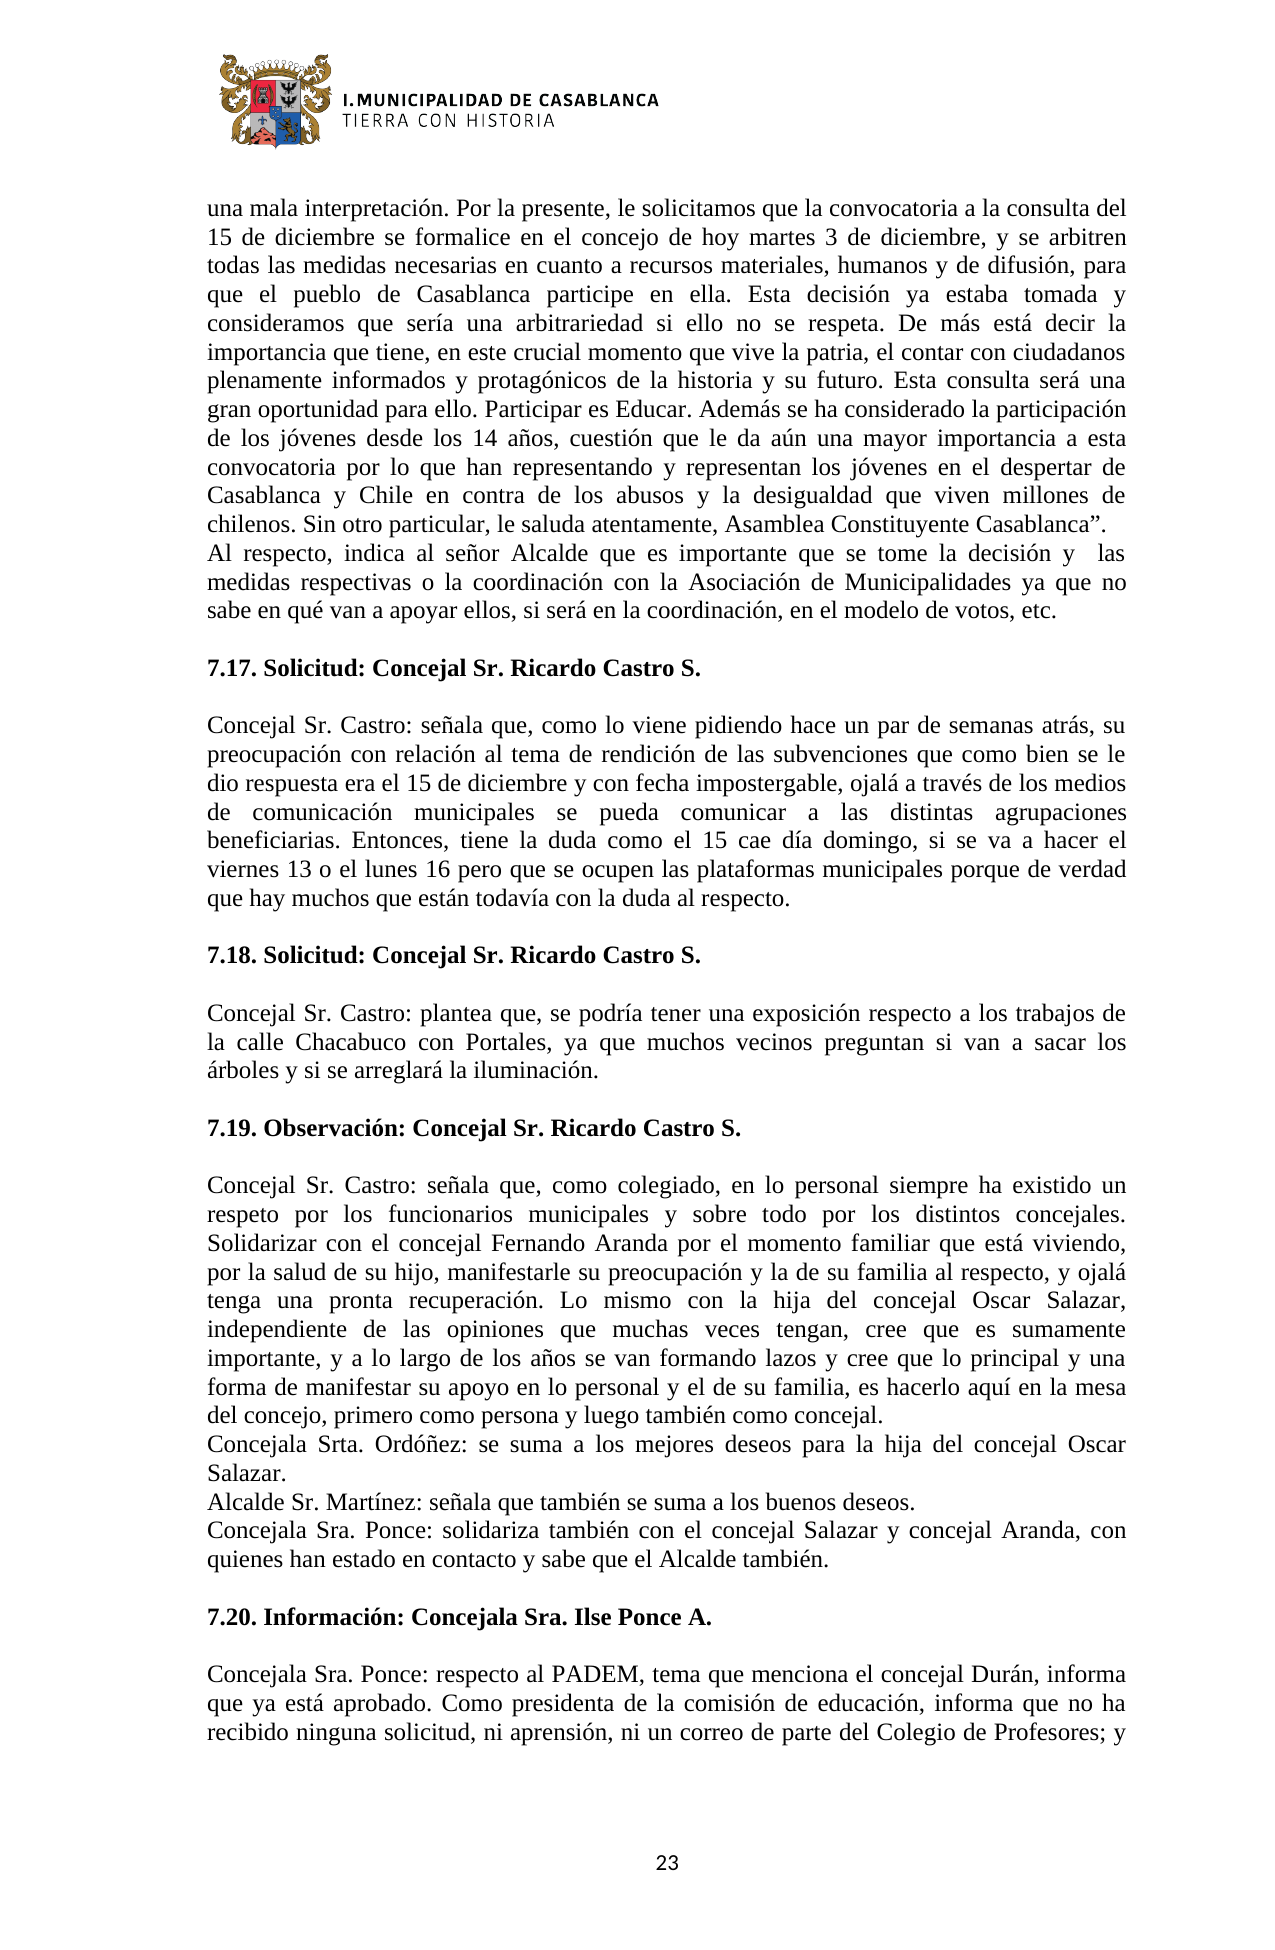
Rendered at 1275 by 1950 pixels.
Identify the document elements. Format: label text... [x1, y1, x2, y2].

text 7.17. Solicitud: Concejal Sr. Ricardo Castro S. [207, 653, 1127, 682]
text 7.20. Información: Concejala Sra. Ilse Ponce A. [207, 1602, 1127, 1630]
text 7.19. Observación: Concejal Sr. Ricardo Castro S. [207, 1113, 1127, 1142]
picture [206, 14, 674, 193]
text Concejal Sr. Castro: señala que, como lo viene pidiendo hace un par de semanas atrás, su preocupación con relación al tema de rendición de las subvenciones que como bien se le dio respuesta era el 15 de diciembre y con fecha impostergable, ojalá a través de los medios de comunicación municipales se pueda comunicar a las distintas agrupaciones beneficiarias. Entonces, tiene la duda como el 15 cae día domingo, si se va a hacer el viernes 13 o el lunes 16 pero que se ocupen las plataformas municipales porque de verdad que hay muchos que están todavía con la duda al respecto. [207, 710, 1127, 912]
text Al respecto, indica al señor Alcalde que es importante que se tome la decisión y las medidas respectivas o la coordinación con la Asociación de Municipalidades ya que no sabe en qué van a apoyar ellos, si será en la coordinación, en el modelo de votos, etc. [207, 538, 1127, 624]
text 7.18. Solicitud: Concejal Sr. Ricardo Castro S. [207, 940, 1127, 969]
text Concejala Srta. Ordóñez: se suma a los mejores deseos para la hija del concejal Oscar Salazar. [207, 1429, 1127, 1487]
text Concejal Sr. Castro: señala que, como colegiado, en lo personal siempre ha existido un respeto por los funcionarios municipales y sobre todo por los distintos concejales. Solidarizar con el concejal Fernando Aranda por el momento familiar que está viviendo, por la salud de su hijo, manifestarle su preocupación y la de su familia al respecto, y ojalá tenga una pronta recuperación. Lo mismo con la hija del concejal Oscar Salazar, independiente de las opiniones que muchas veces tengan, cree que es sumamente importante, y a lo largo de los años se van formando lazos y cree que lo principal y una forma de manifestar su apoyo en lo personal y el de su familia, es hacerlo aquí en la mesa del concejo, primero como persona y luego también como concejal. [207, 1170, 1127, 1429]
text Alcalde Sr. Martínez: señala que también se suma a los buenos deseos. [207, 1487, 1127, 1515]
text Concejala Sra. Ponce: solidariza también con el concejal Salazar y concejal Aranda, con quienes han estado en contacto y sabe que el Alcalde también. [207, 1515, 1127, 1573]
text Concejal Sr. Castro: plantea que, se podría tener una exposición respecto a los trabajos de la calle Chacabuco con Portales, ya que muchos vecinos preguntan si van a sacar los árboles y si se arreglará la iluminación. [207, 998, 1127, 1084]
